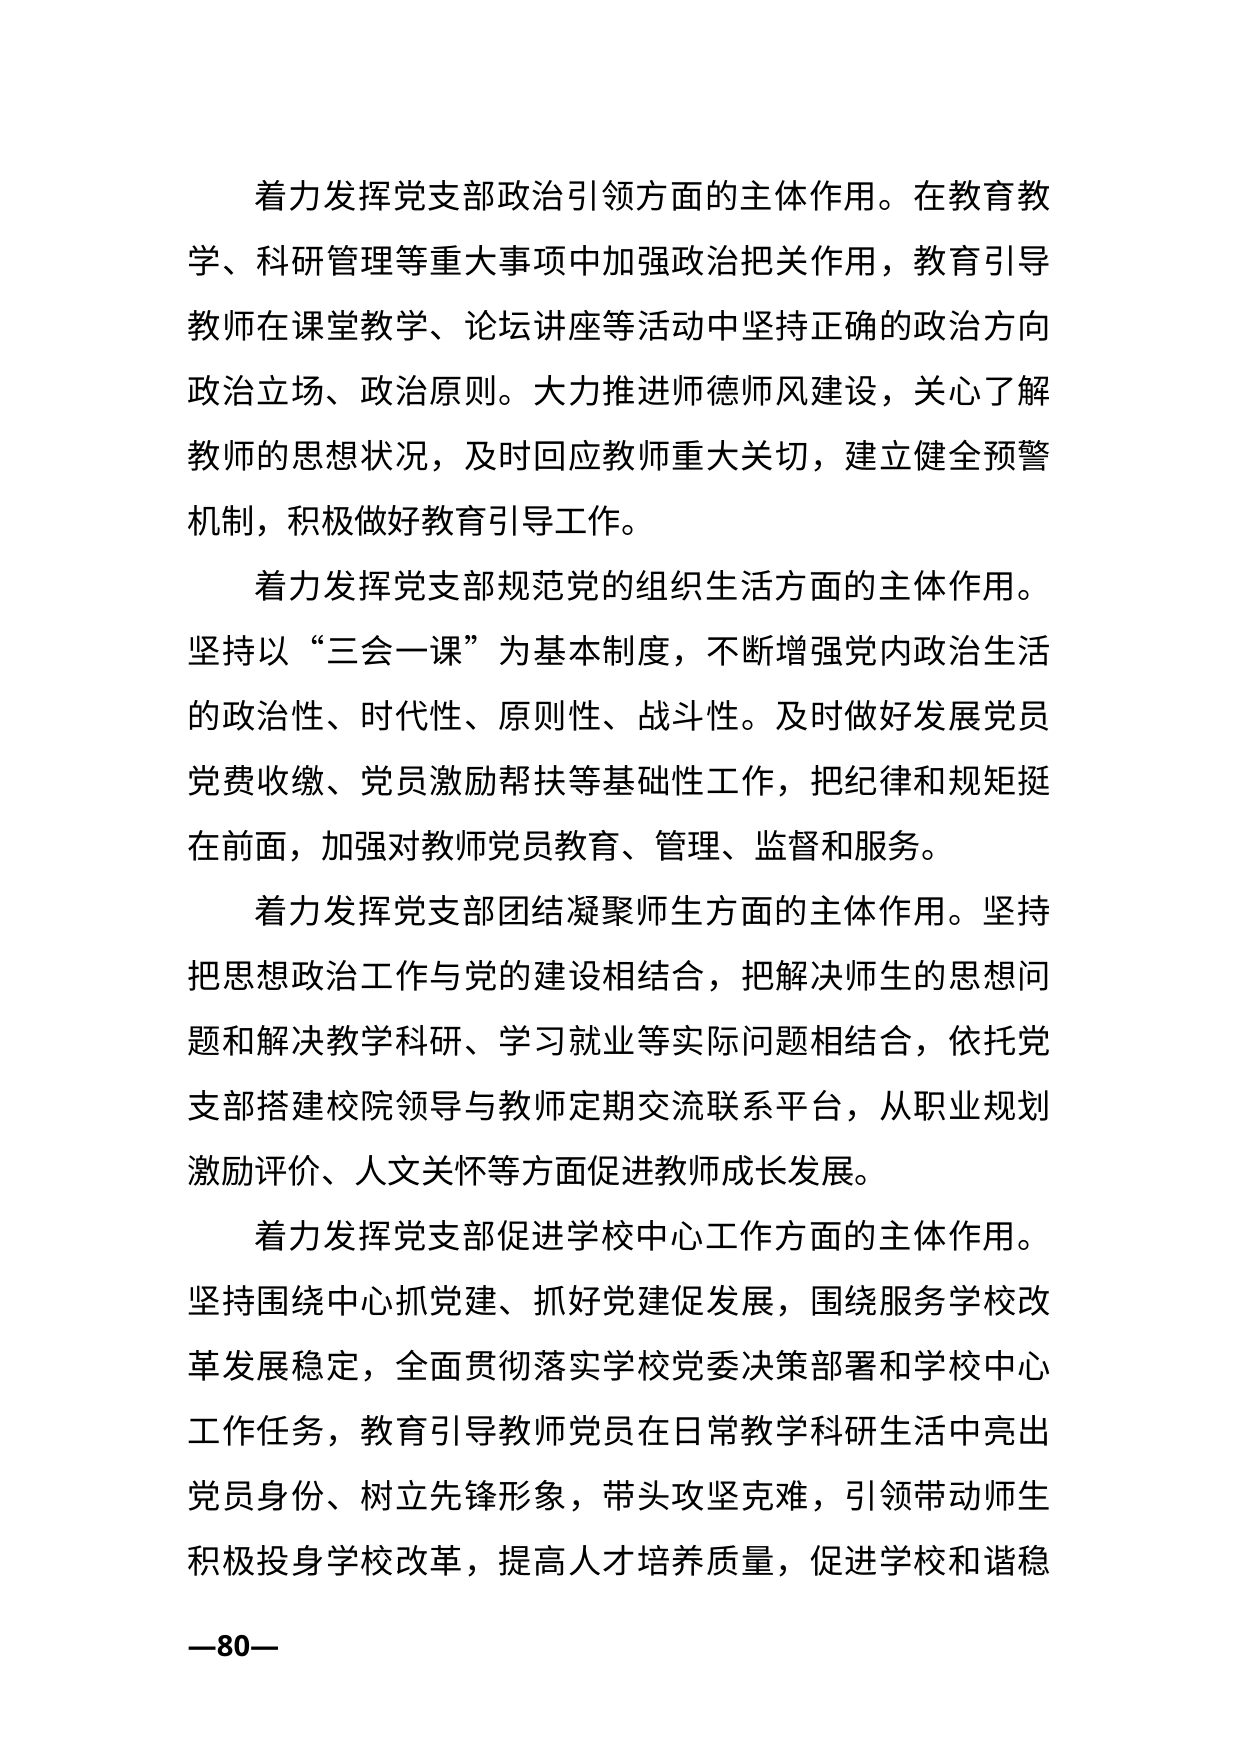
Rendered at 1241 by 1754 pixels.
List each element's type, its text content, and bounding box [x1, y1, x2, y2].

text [187, 1202, 1053, 1592]
text 着力发挥党支部政治引领方面的主体作用。在教育教学、科研管理等重大事项中加强政治把关作用，教育引导教师在课堂教学、论坛讲座等活动中坚持正确的政治方向、政治立场、政治原则。大力推进师德师风建设，关心了解教师的思想状况，及时回应教师重大关切，建立健全预警机制，积极做好教育引导工作。 [187, 162, 1053, 552]
text 着力发挥党支部团结凝聚师生方面的主体作用。坚持把思想政治工作与党的建设相结合，把解决师生的思想问题和解决教学科研、学习就业等实际问题相结合，依托党支部搭建校院领导与教师定期交流联系平台，从职业规划、激励评价、人文关怀等方面促进教师成长发展。 [187, 877, 1053, 1202]
text 着力发挥党支部规范党的组织生活方面的主体作用。坚持以“三会一课”为基本制度，不断增强党内政治生活的政治性、时代性、原则性、战斗性。及时做好发展党员、党费收缴、党员激励帮扶等基础性工作，把纪律和规矩挺在前面，加强对教师党员教育、管理、监督和服务。 [187, 552, 1053, 877]
